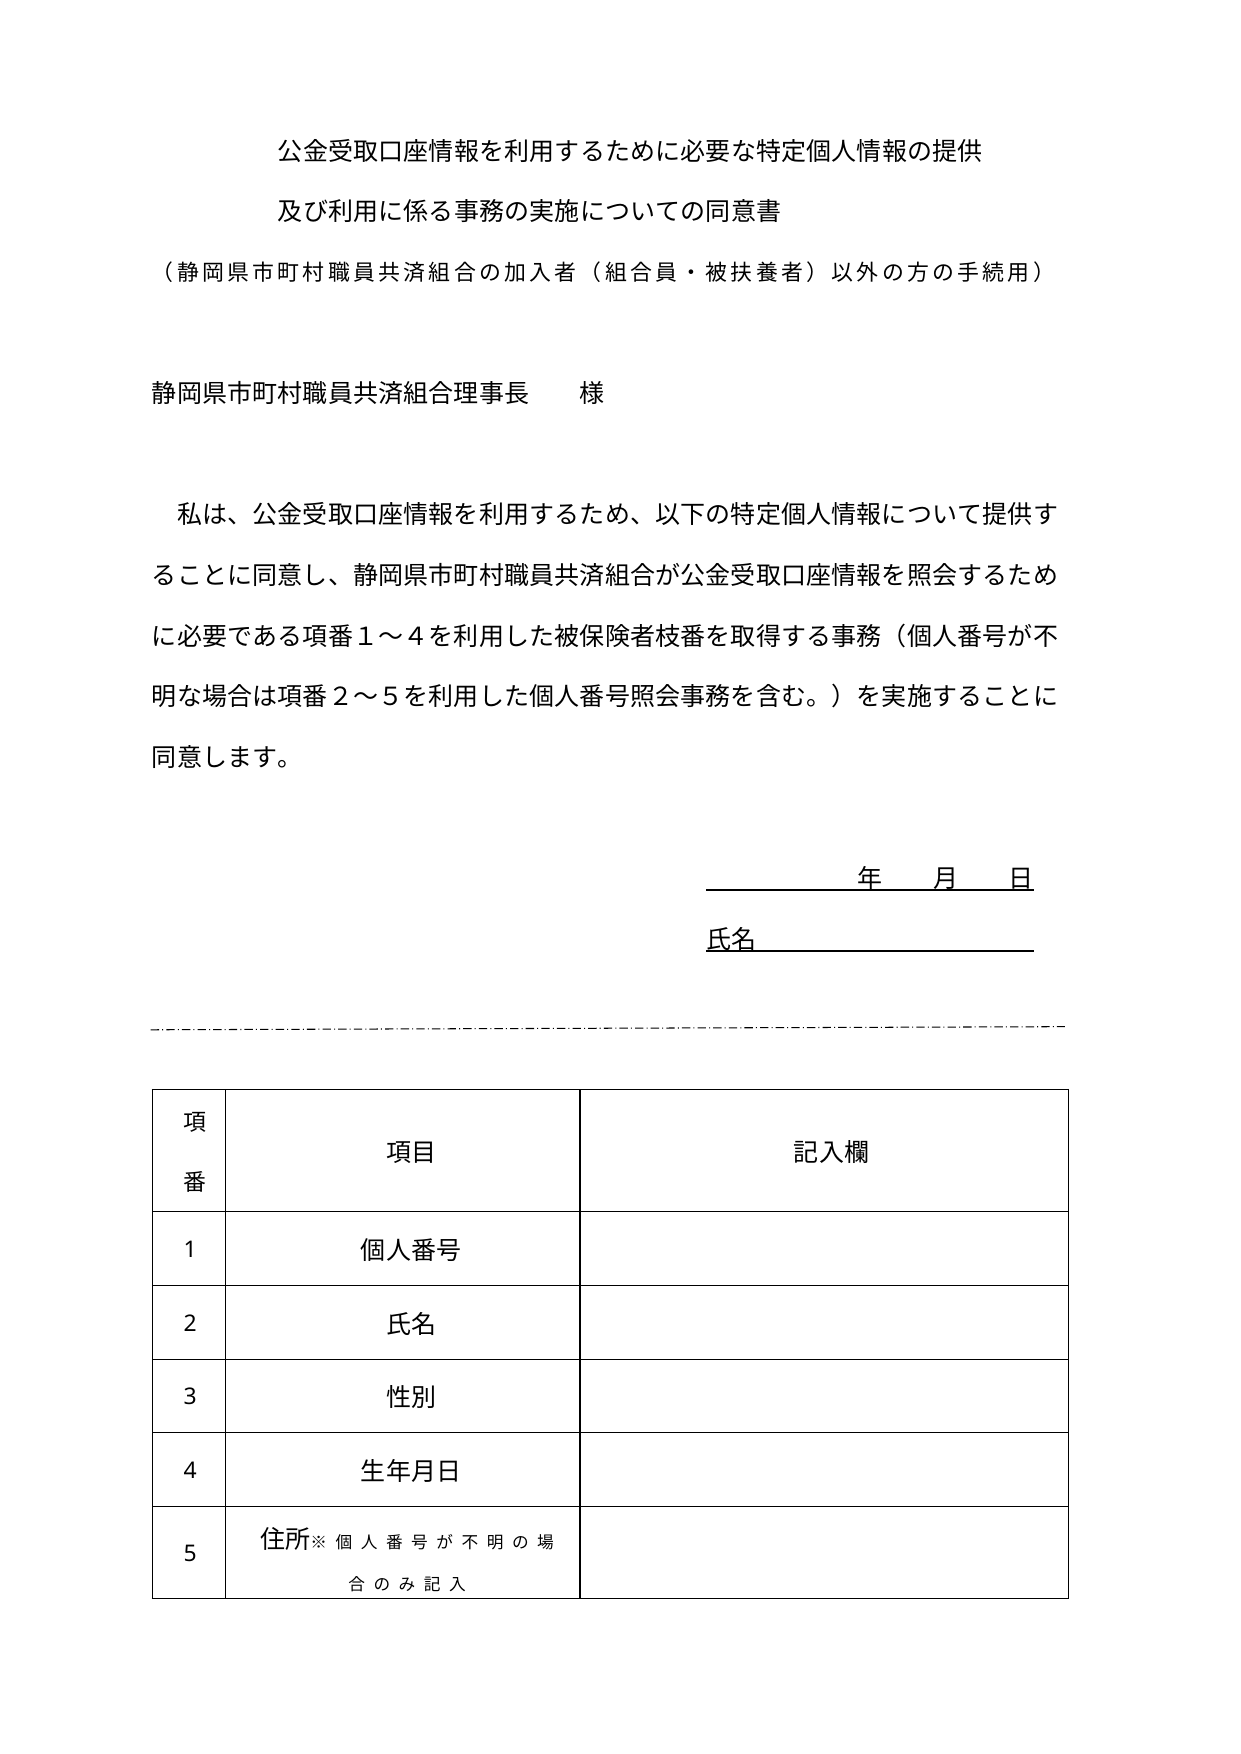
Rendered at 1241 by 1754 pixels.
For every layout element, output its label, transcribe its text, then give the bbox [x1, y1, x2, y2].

text 私は、公金受取口座情報を利用するため、以下の特定個人情報について提供することに同意し、静岡県市町村職員共済組合が公金受取口座情報を照会するために必要である項番１～４を利用した被保険者枝番を取得する事務（個人番号が不明な場合は項番２～５を利用した個人番号照会事務を含む。）を実施することに同意します。 [152, 482, 1059, 786]
table_cell 個人番号 [226, 1212, 579, 1285]
table_cell 2 [153, 1286, 225, 1358]
text 氏名 [152, 907, 1059, 967]
table_cell 氏名 [226, 1286, 579, 1358]
text 静岡県市町村職員共済組合理事長 様 [152, 361, 1059, 422]
table_cell 性別 [226, 1360, 579, 1432]
table_cell [581, 1433, 1068, 1506]
table_cell 生年月日 [226, 1433, 579, 1506]
table_header 項番 [153, 1090, 225, 1211]
text 公金受取口座情報を利用するために必要な特定個人情報の提供 [255, 119, 1059, 179]
table_cell [581, 1212, 1068, 1285]
table_header 記入欄 [581, 1090, 1068, 1211]
text （静岡県市町村職員共済組合の加入者（組合員・被扶養者）以外の方の手続用） [152, 240, 1059, 301]
table_cell 住所※個人番号が不明の場合のみ記入 [226, 1507, 579, 1598]
table_cell 1 [153, 1212, 225, 1285]
text 及び利用に係る事務の実施についての同意書 [255, 179, 1059, 240]
table_cell [581, 1360, 1068, 1432]
table_header 項目 [226, 1090, 579, 1211]
table_cell 5 [153, 1507, 225, 1598]
table_cell [581, 1507, 1068, 1598]
table_cell 3 [153, 1360, 225, 1432]
text 年 月 日 [704, 846, 1059, 907]
table_cell [581, 1286, 1068, 1358]
table_cell 4 [153, 1433, 225, 1506]
